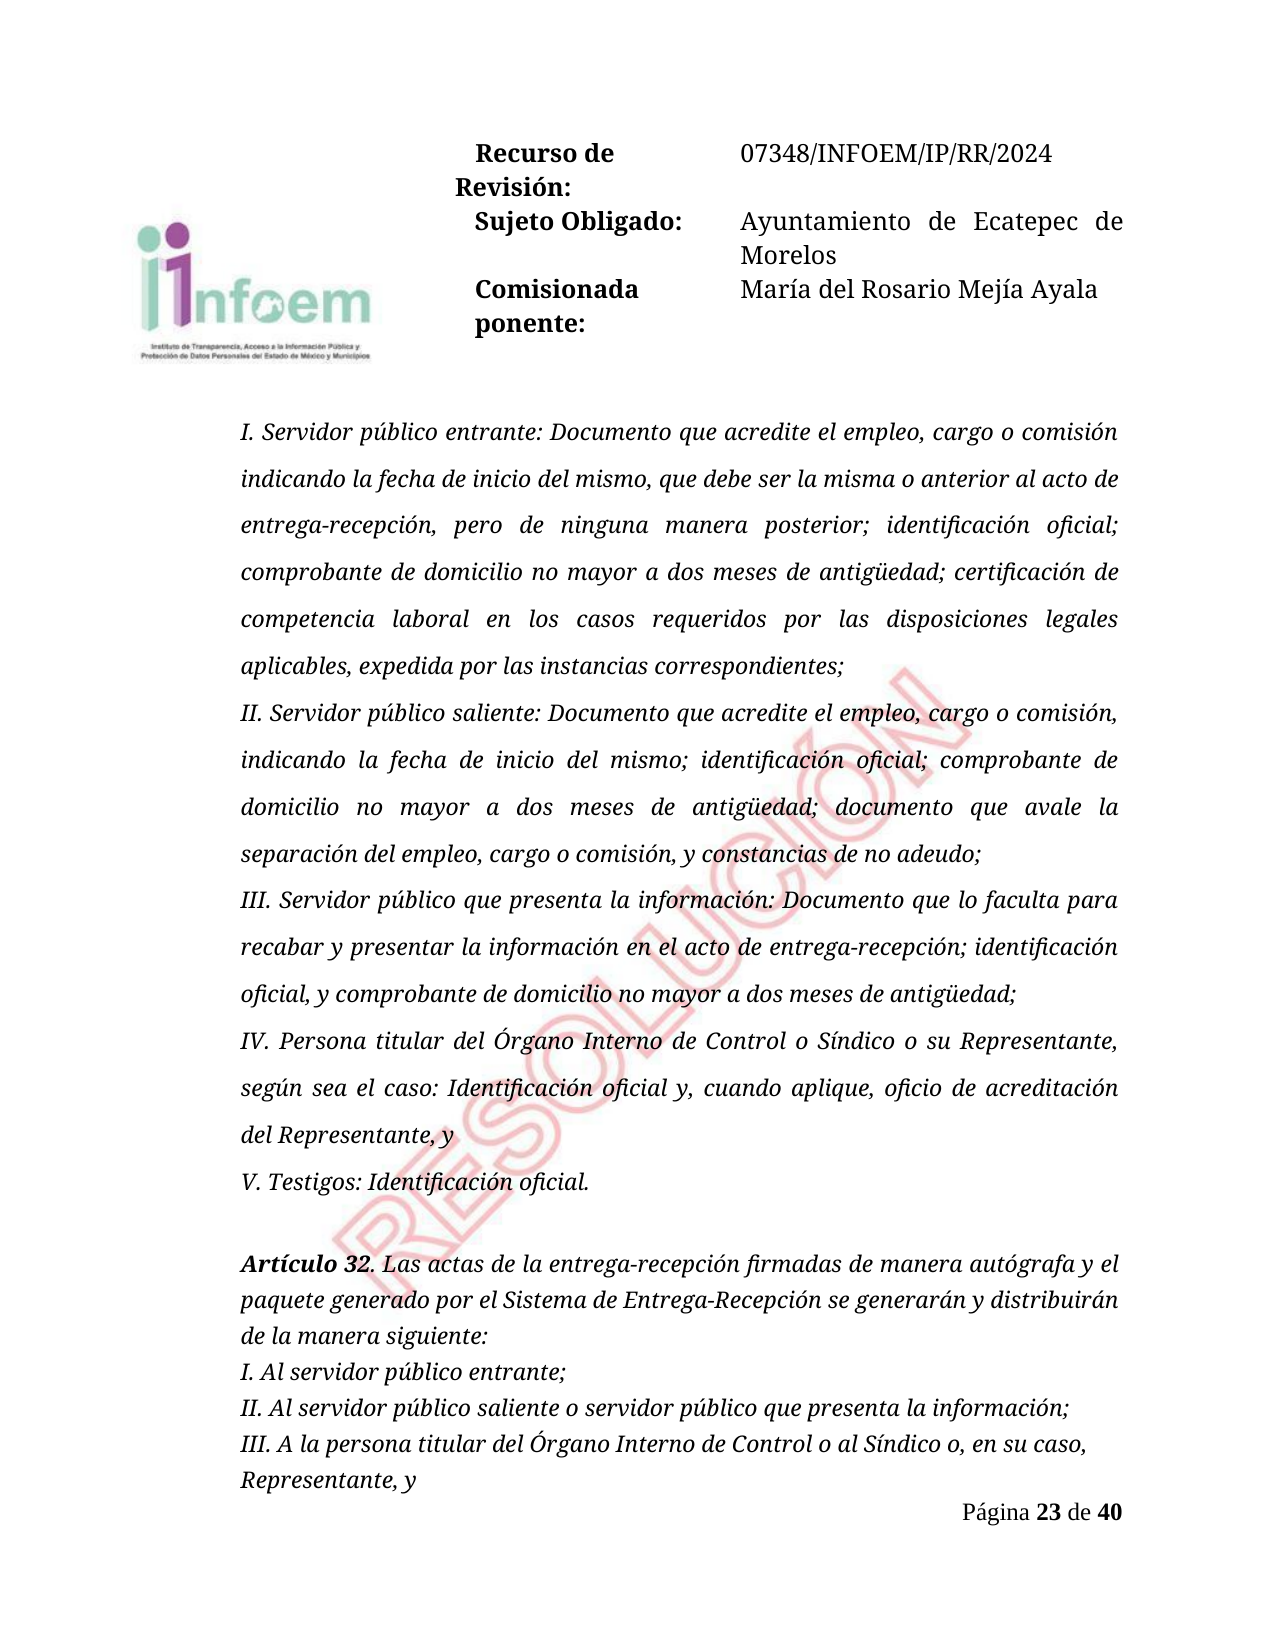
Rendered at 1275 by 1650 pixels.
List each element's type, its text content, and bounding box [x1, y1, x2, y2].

text II. Al servidor público saliente o servidor público que presenta la información; [240, 1392, 1122, 1423]
text III. A la persona titular del Órgano Interno de Control o al Síndico o, en su caso, Representante, y [240, 1428, 1122, 1495]
text I. Al servidor público entrante; [240, 1356, 1122, 1387]
text Artículo 32. Las actas de la entrega-recepción firmadas de manera autógrafa y el paquete generado por el Sistema de Entrega-Recepción se generarán y distribuirán de la manera siguiente: [240, 1248, 1122, 1352]
picture [22, 164, 1251, 1650]
text I. Servidor público entrante: Documento que acredite el empleo, cargo o comisión indicando la fecha de inicio del mismo, que debe ser la misma o anterior al acto de entrega-recepción, pero de ninguna manera posterior; identificación oficial; comprobante de domicilio no mayor a dos meses de antigüedad; certificación de competencia laboral en los casos requeridos por las disposiciones legales aplicables, expedida por las instancias correspondientes; [240, 416, 1122, 681]
text III. Servidor público que presenta la información: Documento que lo faculta para recabar y presentar la información en el acto de entrega-recepción; identificación oficial, y comprobante de domicilio no mayor a dos meses de antigüedad; [240, 884, 1122, 1009]
text V. Testigos: Identificación oficial. [240, 1166, 1122, 1197]
text IV. Persona titular del Órgano Interno de Control o Síndico o su Representante, según sea el caso: Identificación oficial y, cuando aplique, oficio de acreditación del Representante, y [240, 1025, 1122, 1150]
text II. Servidor público saliente: Documento que acredite el empleo, cargo o comisión, indicando la fecha de inicio del mismo; identificación oficial; comprobante de domicilio no mayor a dos meses de antigüedad; documento que avale la separación del empleo, cargo o comisión, y constancias de no adeudo; [240, 697, 1122, 869]
